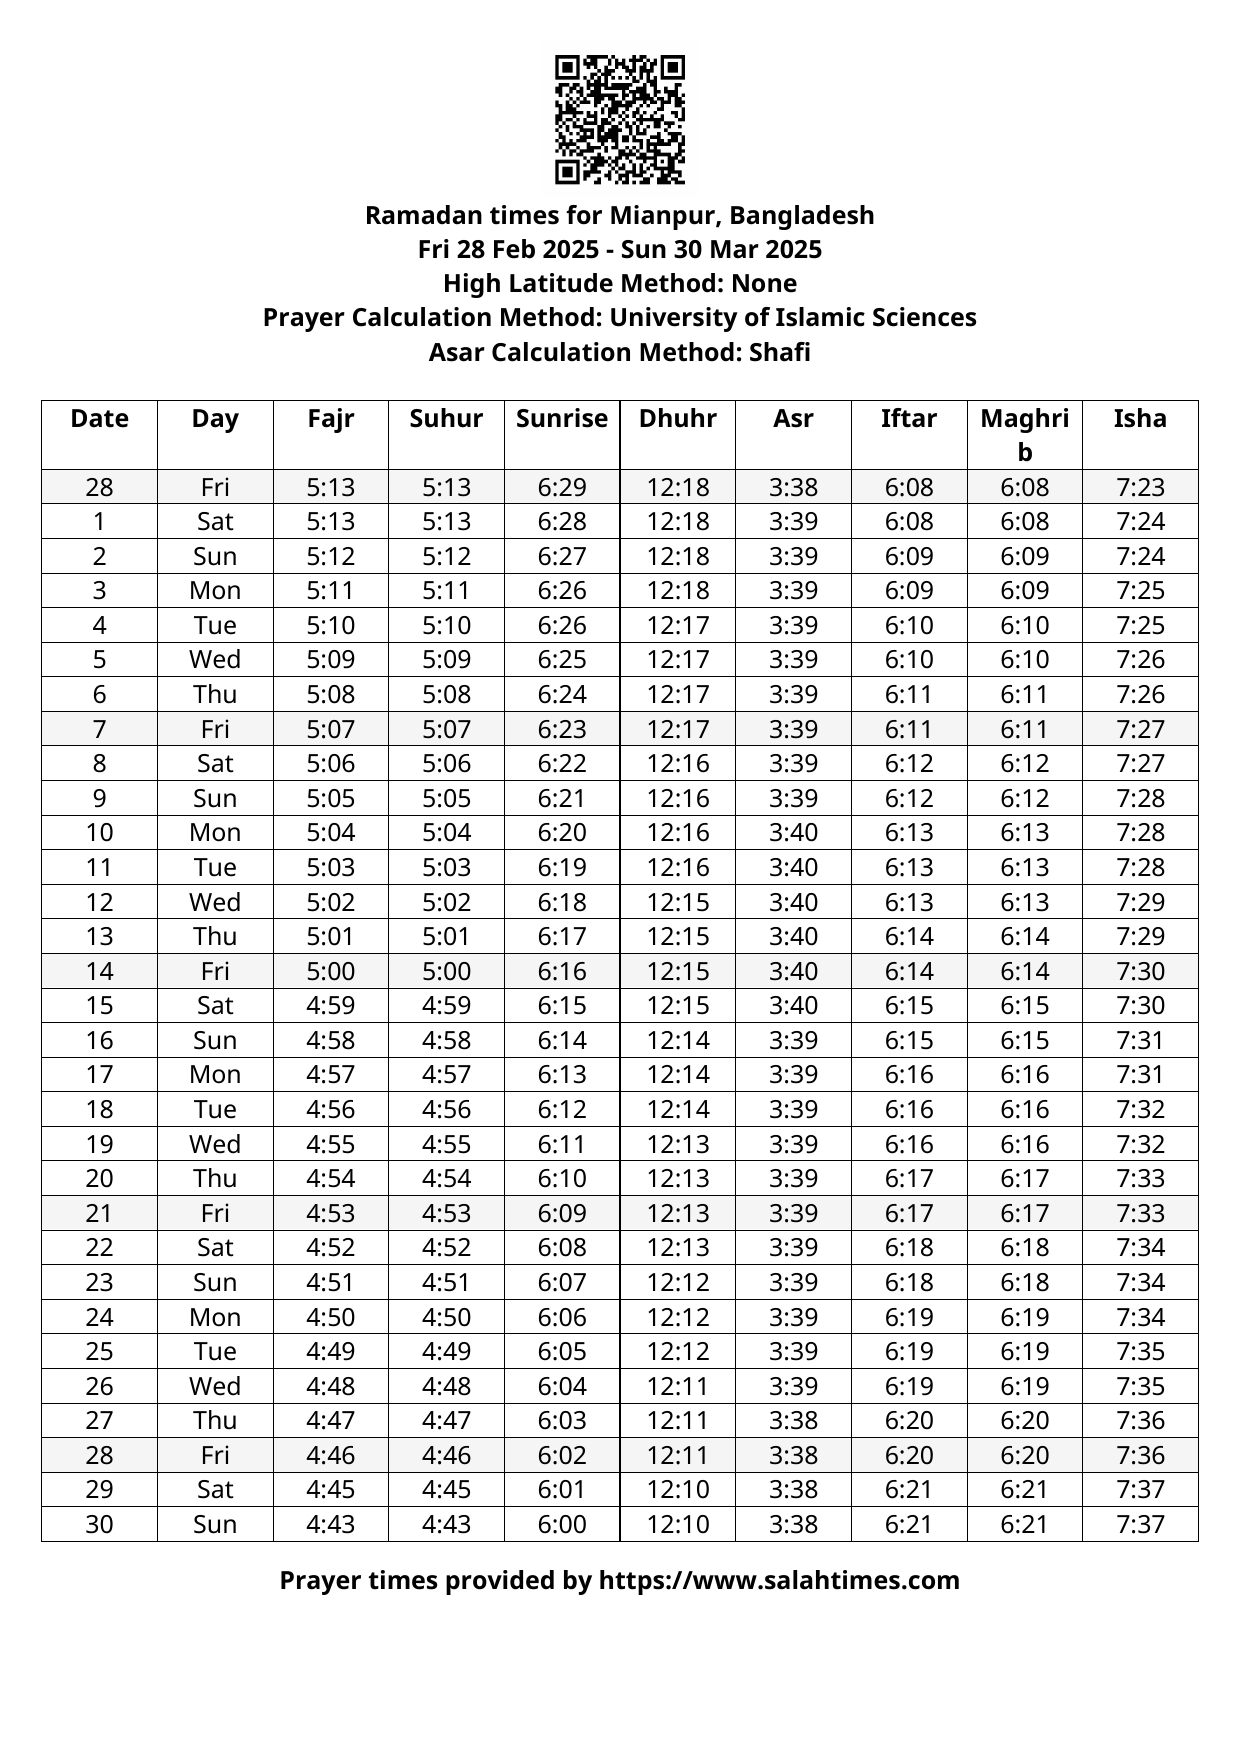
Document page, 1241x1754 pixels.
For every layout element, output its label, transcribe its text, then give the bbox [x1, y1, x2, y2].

table_cell 5:09 [274, 643, 388, 676]
table_cell 6:21 [968, 1507, 1082, 1541]
text Prayer times provided by https://www.salahtimes.com [42, 1563, 1198, 1597]
table_cell 12:15 [621, 919, 735, 953]
table_cell 3:39 [736, 677, 851, 711]
table_cell 6 [42, 677, 157, 711]
table_cell 6:01 [505, 1473, 619, 1506]
table_cell 7:34 [1083, 1300, 1198, 1333]
table_cell Fri [158, 712, 273, 745]
table_cell 6:15 [852, 1023, 967, 1057]
table_cell 6:28 [505, 504, 619, 538]
table_cell 6:13 [852, 885, 967, 918]
table_cell Fri [158, 470, 273, 503]
table_cell 6:13 [852, 816, 967, 849]
table_cell 4:59 [274, 989, 388, 1022]
table_cell 12:11 [621, 1438, 735, 1472]
table_cell 5:02 [274, 885, 388, 918]
table_cell 6:17 [505, 919, 619, 953]
table_cell 6:20 [505, 816, 619, 849]
table_cell 6:20 [968, 1404, 1082, 1437]
table_cell 3:39 [736, 608, 851, 642]
table_cell Mon [158, 1300, 273, 1333]
table_cell 4:59 [389, 989, 504, 1022]
table_cell Mon [158, 574, 273, 607]
table_cell 28 [42, 1438, 157, 1472]
table_header Maghrib [968, 401, 1082, 469]
table_cell 12:17 [621, 608, 735, 642]
table_cell 7:33 [1083, 1161, 1198, 1195]
table_cell 6:19 [852, 1369, 967, 1402]
table_cell Wed [158, 1127, 273, 1160]
table_cell Thu [158, 919, 273, 953]
table_cell 6:14 [968, 954, 1082, 987]
table_cell 3:39 [736, 539, 851, 572]
table_cell 3:39 [736, 1265, 851, 1299]
table_cell 3:39 [736, 1196, 851, 1229]
table_cell 6:08 [852, 504, 967, 538]
table_cell 3:39 [736, 781, 851, 814]
table_cell Wed [158, 885, 273, 918]
table_cell 3:39 [736, 504, 851, 538]
table_cell Wed [158, 1369, 273, 1402]
table_cell Sat [158, 504, 273, 538]
table_cell 6:17 [852, 1196, 967, 1229]
table_cell 4:50 [389, 1300, 504, 1333]
table_cell 5 [42, 643, 157, 676]
table_cell 5:07 [274, 712, 388, 745]
table_cell 6:04 [505, 1369, 619, 1402]
table_cell 16 [42, 1023, 157, 1057]
table_cell 3:39 [736, 643, 851, 676]
table_cell 3:39 [736, 1231, 851, 1264]
table_cell 4:43 [274, 1507, 388, 1541]
table_cell 4:56 [274, 1092, 388, 1126]
table_cell 7:34 [1083, 1265, 1198, 1299]
table_cell 7:27 [1083, 712, 1198, 745]
table_cell 12:16 [621, 746, 735, 780]
table_cell 3:38 [736, 1507, 851, 1541]
table_cell 17 [42, 1058, 157, 1091]
table_cell 7:26 [1083, 643, 1198, 676]
table_cell 7 [42, 712, 157, 745]
table_cell 12:12 [621, 1300, 735, 1333]
text Fri 28 Feb 2025 - Sun 30 Mar 2025 [42, 232, 1198, 266]
table_cell 30 [42, 1507, 157, 1541]
table_cell 4:52 [274, 1231, 388, 1264]
table_cell 7:36 [1083, 1404, 1198, 1437]
table_cell 5:06 [389, 746, 504, 780]
table_cell 4:52 [389, 1231, 504, 1264]
table_cell 5:00 [274, 954, 388, 987]
table_cell 24 [42, 1300, 157, 1333]
table_cell 6:16 [852, 1058, 967, 1091]
table_header Date [42, 401, 157, 469]
table_cell 7:34 [1083, 1231, 1198, 1264]
table_cell 5:00 [389, 954, 504, 987]
table_cell 7:31 [1083, 1023, 1198, 1057]
table_cell 6:08 [852, 470, 967, 503]
table_cell 12:13 [621, 1127, 735, 1160]
text High Latitude Method: None [42, 266, 1198, 300]
table_cell 6:13 [968, 816, 1082, 849]
table_cell 6:18 [852, 1231, 967, 1264]
table_cell 18 [42, 1092, 157, 1126]
table_cell 6:29 [505, 470, 619, 503]
table_cell 6:18 [505, 885, 619, 918]
table_cell 7:36 [1083, 1438, 1198, 1472]
table_cell 5:12 [389, 539, 504, 572]
table_cell Wed [158, 643, 273, 676]
table_cell 6:08 [968, 504, 1082, 538]
table_cell 7:31 [1083, 1058, 1198, 1091]
table_cell 5:13 [274, 470, 388, 503]
table_cell 22 [42, 1231, 157, 1264]
table_cell 7:32 [1083, 1092, 1198, 1126]
table_cell 12:15 [621, 885, 735, 918]
table_cell 12:14 [621, 1092, 735, 1126]
table_cell 12:13 [621, 1161, 735, 1195]
table_cell 3:40 [736, 954, 851, 987]
table_cell 5:13 [389, 470, 504, 503]
table_cell 8 [42, 746, 157, 780]
table_header Asr [736, 401, 851, 469]
table_cell 3:39 [736, 1023, 851, 1057]
table_cell 4:43 [389, 1507, 504, 1541]
table_cell 5:08 [389, 677, 504, 711]
table_cell 12:14 [621, 1023, 735, 1057]
table_cell Thu [158, 1161, 273, 1195]
table_cell 3:39 [736, 1058, 851, 1091]
table_cell 12:15 [621, 954, 735, 987]
table_cell Sat [158, 989, 273, 1022]
table_cell 6:15 [968, 1023, 1082, 1057]
table_cell Sun [158, 781, 273, 814]
table_cell Mon [158, 816, 273, 849]
table_cell 4:54 [274, 1161, 388, 1195]
table_cell 6:26 [505, 574, 619, 607]
table_cell 5:04 [274, 816, 388, 849]
table_cell 6:10 [852, 608, 967, 642]
table_cell 7:26 [1083, 677, 1198, 711]
table_cell 6:09 [968, 539, 1082, 572]
table_cell 3:40 [736, 850, 851, 884]
table_cell 6:14 [852, 919, 967, 953]
table_cell 3:39 [736, 712, 851, 745]
table_cell 3:39 [736, 1334, 851, 1368]
table_cell Fri [158, 954, 273, 987]
table_cell 6:09 [852, 574, 967, 607]
table_cell Mon [158, 1058, 273, 1091]
table_cell 5:03 [274, 850, 388, 884]
table_cell 7:35 [1083, 1369, 1198, 1402]
table_cell 15 [42, 989, 157, 1022]
table_cell 3:38 [736, 470, 851, 503]
table_cell 6:12 [968, 781, 1082, 814]
table_cell 6:13 [968, 850, 1082, 884]
table_cell 29 [42, 1473, 157, 1506]
table_cell 6:17 [968, 1161, 1082, 1195]
table_cell 6:13 [852, 850, 967, 884]
table_cell 12:10 [621, 1507, 735, 1541]
table_cell 28 [42, 470, 157, 503]
table_cell 6:10 [505, 1161, 619, 1195]
table_cell 6:25 [505, 643, 619, 676]
table_cell 4:57 [274, 1058, 388, 1091]
table_cell 7:33 [1083, 1196, 1198, 1229]
table_cell 5:05 [274, 781, 388, 814]
table_cell 12:17 [621, 712, 735, 745]
table_cell 7:24 [1083, 504, 1198, 538]
table_cell 4:48 [274, 1369, 388, 1402]
table_cell 6:26 [505, 608, 619, 642]
table_cell 3:39 [736, 1369, 851, 1402]
table_cell 6:21 [852, 1507, 967, 1541]
table_cell 6:00 [505, 1507, 619, 1541]
table_cell 7:30 [1083, 954, 1198, 987]
table_cell 6:27 [505, 539, 619, 572]
text Ramadan times for Mianpur, Bangladesh [42, 198, 1198, 232]
table_cell 12:10 [621, 1473, 735, 1506]
table_cell 6:18 [968, 1265, 1082, 1299]
table_cell 4:51 [274, 1265, 388, 1299]
table_cell 6:14 [968, 919, 1082, 953]
table_cell 6:09 [505, 1196, 619, 1229]
table_cell 4:46 [274, 1438, 388, 1472]
table_cell 4:55 [389, 1127, 504, 1160]
table_cell 6:11 [852, 677, 967, 711]
table_cell 21 [42, 1196, 157, 1229]
table_cell 6:15 [505, 989, 619, 1022]
table_cell 3:38 [736, 1438, 851, 1472]
table_cell 6:17 [852, 1161, 967, 1195]
table_cell 12:16 [621, 816, 735, 849]
table_cell 7:25 [1083, 608, 1198, 642]
table_cell 6:12 [852, 746, 967, 780]
table_cell 5:04 [389, 816, 504, 849]
table_cell 6:08 [968, 470, 1082, 503]
table_cell 7:35 [1083, 1334, 1198, 1368]
table_cell 4:50 [274, 1300, 388, 1333]
table_cell 12:16 [621, 781, 735, 814]
table_cell 4:45 [389, 1473, 504, 1506]
table_cell Sun [158, 1507, 273, 1541]
table_cell 11 [42, 850, 157, 884]
table_cell Tue [158, 608, 273, 642]
table_cell 5:06 [274, 746, 388, 780]
table_cell 12:18 [621, 574, 735, 607]
table_cell 5:01 [389, 919, 504, 953]
table_cell 6:19 [968, 1369, 1082, 1402]
table_cell Sat [158, 1473, 273, 1506]
table_cell 6:19 [852, 1334, 967, 1368]
table_cell 6:10 [968, 643, 1082, 676]
table_cell 4:46 [389, 1438, 504, 1472]
table_cell 5:08 [274, 677, 388, 711]
text Asar Calculation Method: Shafi [42, 334, 1198, 368]
table_cell 6:14 [505, 1023, 619, 1057]
table_cell 5:13 [389, 504, 504, 538]
table_cell 12:18 [621, 470, 735, 503]
table_cell 6:11 [505, 1127, 619, 1160]
table_cell 12:17 [621, 677, 735, 711]
table_cell 6:15 [968, 989, 1082, 1022]
table_cell 4:56 [389, 1092, 504, 1126]
table_cell 4:54 [389, 1161, 504, 1195]
table_header Day [158, 401, 273, 469]
table_cell Fri [158, 1196, 273, 1229]
table_cell 3:39 [736, 574, 851, 607]
table_cell 6:05 [505, 1334, 619, 1368]
table_cell 6:23 [505, 712, 619, 745]
table_cell 6:09 [968, 574, 1082, 607]
table_cell 25 [42, 1334, 157, 1368]
table_cell 6:19 [505, 850, 619, 884]
table_cell Fri [158, 1438, 273, 1472]
table_cell 6:15 [852, 989, 967, 1022]
table_cell 26 [42, 1369, 157, 1402]
table_cell 27 [42, 1404, 157, 1437]
table_cell Tue [158, 850, 273, 884]
table_cell 12:17 [621, 643, 735, 676]
table_cell 4:53 [389, 1196, 504, 1229]
table_cell 6:13 [968, 885, 1082, 918]
table_header Isha [1083, 401, 1198, 469]
table_cell 6:11 [968, 712, 1082, 745]
table_cell 4:58 [389, 1023, 504, 1057]
table_header Iftar [852, 401, 967, 469]
table_cell 6:19 [968, 1300, 1082, 1333]
table_cell 5:10 [389, 608, 504, 642]
table_cell 4:51 [389, 1265, 504, 1299]
table_cell Tue [158, 1092, 273, 1126]
table_cell 6:06 [505, 1300, 619, 1333]
table_cell 6:20 [852, 1438, 967, 1472]
table_cell 6:16 [968, 1092, 1082, 1126]
table_cell 6:13 [505, 1058, 619, 1091]
table_cell 3:40 [736, 919, 851, 953]
table_cell 5:09 [389, 643, 504, 676]
table_cell 4:49 [274, 1334, 388, 1368]
table_cell 3:38 [736, 1473, 851, 1506]
table_cell 4:47 [274, 1404, 388, 1437]
table_cell 3:40 [736, 885, 851, 918]
table_cell 10 [42, 816, 157, 849]
table_header Fajr [274, 401, 388, 469]
table_cell 12:14 [621, 1058, 735, 1091]
table_cell 3:40 [736, 989, 851, 1022]
table_cell 3:39 [736, 746, 851, 780]
table_cell 12:18 [621, 539, 735, 572]
table_cell 3:39 [736, 1300, 851, 1333]
table_cell 6:21 [852, 1473, 967, 1506]
table_cell 2 [42, 539, 157, 572]
table_cell 12:13 [621, 1196, 735, 1229]
table_cell 4:57 [389, 1058, 504, 1091]
table_cell 6:18 [852, 1265, 967, 1299]
table_cell 6:12 [505, 1092, 619, 1126]
table_cell 3 [42, 574, 157, 607]
table_cell 6:12 [852, 781, 967, 814]
table_cell 6:10 [852, 643, 967, 676]
table_cell 5:02 [389, 885, 504, 918]
table_cell 13 [42, 919, 157, 953]
table_cell Thu [158, 677, 273, 711]
table_cell Thu [158, 1404, 273, 1437]
table_cell 7:37 [1083, 1507, 1198, 1541]
table_cell 12:12 [621, 1265, 735, 1299]
table_cell 5:12 [274, 539, 388, 572]
table_cell 7:28 [1083, 850, 1198, 884]
table_cell 4:49 [389, 1334, 504, 1368]
table_cell 12:18 [621, 504, 735, 538]
table_cell 6:10 [968, 608, 1082, 642]
table_cell Sun [158, 1265, 273, 1299]
table_cell 6:16 [852, 1092, 967, 1126]
table_cell 6:08 [505, 1231, 619, 1264]
table_cell 19 [42, 1127, 157, 1160]
text Prayer Calculation Method: University of Islamic Sciences [42, 300, 1198, 334]
table_cell 7:23 [1083, 470, 1198, 503]
table_cell 20 [42, 1161, 157, 1195]
table_header Suhur [389, 401, 504, 469]
table_cell 6:22 [505, 746, 619, 780]
table_cell 3:39 [736, 1127, 851, 1160]
table_cell 14 [42, 954, 157, 987]
table_cell 3:40 [736, 816, 851, 849]
table_cell 7:32 [1083, 1127, 1198, 1160]
table_cell 7:24 [1083, 539, 1198, 572]
picture [542, 41, 699, 198]
table_cell 6:19 [852, 1300, 967, 1333]
table_cell 12:11 [621, 1404, 735, 1437]
table_cell 6:16 [968, 1127, 1082, 1160]
table_cell 5:05 [389, 781, 504, 814]
table_cell 4:58 [274, 1023, 388, 1057]
table_cell 6:11 [852, 712, 967, 745]
table_cell 7:25 [1083, 574, 1198, 607]
table_cell 3:39 [736, 1092, 851, 1126]
table_cell 7:30 [1083, 989, 1198, 1022]
table_cell 6:02 [505, 1438, 619, 1472]
table_cell 6:09 [852, 539, 967, 572]
table_cell 12 [42, 885, 157, 918]
table_header Sunrise [505, 401, 619, 469]
table_cell 6:16 [852, 1127, 967, 1160]
table_cell Sat [158, 1231, 273, 1264]
table_cell 7:29 [1083, 885, 1198, 918]
table_cell 6:19 [968, 1334, 1082, 1368]
table_cell 6:20 [968, 1438, 1082, 1472]
table_cell 6:21 [968, 1473, 1082, 1506]
table_cell 4 [42, 608, 157, 642]
table_cell 6:17 [968, 1196, 1082, 1229]
table_cell 7:37 [1083, 1473, 1198, 1506]
table_cell 12:16 [621, 850, 735, 884]
table_cell 7:28 [1083, 781, 1198, 814]
table_cell 7:28 [1083, 816, 1198, 849]
table_cell 9 [42, 781, 157, 814]
table_cell Sun [158, 1023, 273, 1057]
table_cell 6:20 [852, 1404, 967, 1437]
table_cell 12:11 [621, 1369, 735, 1402]
table_cell Sun [158, 539, 273, 572]
table_cell 3:38 [736, 1404, 851, 1437]
table_cell 4:47 [389, 1404, 504, 1437]
table_cell 6:18 [968, 1231, 1082, 1264]
table_cell 5:07 [389, 712, 504, 745]
table_cell 6:21 [505, 781, 619, 814]
table_cell 5:11 [389, 574, 504, 607]
table_cell 3:39 [736, 1161, 851, 1195]
table_cell 7:27 [1083, 746, 1198, 780]
table_cell 6:03 [505, 1404, 619, 1437]
table_cell 5:11 [274, 574, 388, 607]
table_cell 4:55 [274, 1127, 388, 1160]
table_cell 1 [42, 504, 157, 538]
table_cell 12:15 [621, 989, 735, 1022]
table_cell 6:16 [968, 1058, 1082, 1091]
table_cell 4:48 [389, 1369, 504, 1402]
table_cell 12:12 [621, 1334, 735, 1368]
table_cell 4:45 [274, 1473, 388, 1506]
table_cell 12:13 [621, 1231, 735, 1264]
table_cell 6:12 [968, 746, 1082, 780]
table_cell 7:29 [1083, 919, 1198, 953]
table_header Dhuhr [621, 401, 735, 469]
table_cell 5:13 [274, 504, 388, 538]
table_cell 6:14 [852, 954, 967, 987]
table_cell 6:16 [505, 954, 619, 987]
table_cell 5:03 [389, 850, 504, 884]
table_cell Tue [158, 1334, 273, 1368]
table_cell 5:10 [274, 608, 388, 642]
table_cell 6:24 [505, 677, 619, 711]
table_cell 6:11 [968, 677, 1082, 711]
table_cell 6:07 [505, 1265, 619, 1299]
table_cell 4:53 [274, 1196, 388, 1229]
table_cell 23 [42, 1265, 157, 1299]
table_cell Sat [158, 746, 273, 780]
table_cell 5:01 [274, 919, 388, 953]
